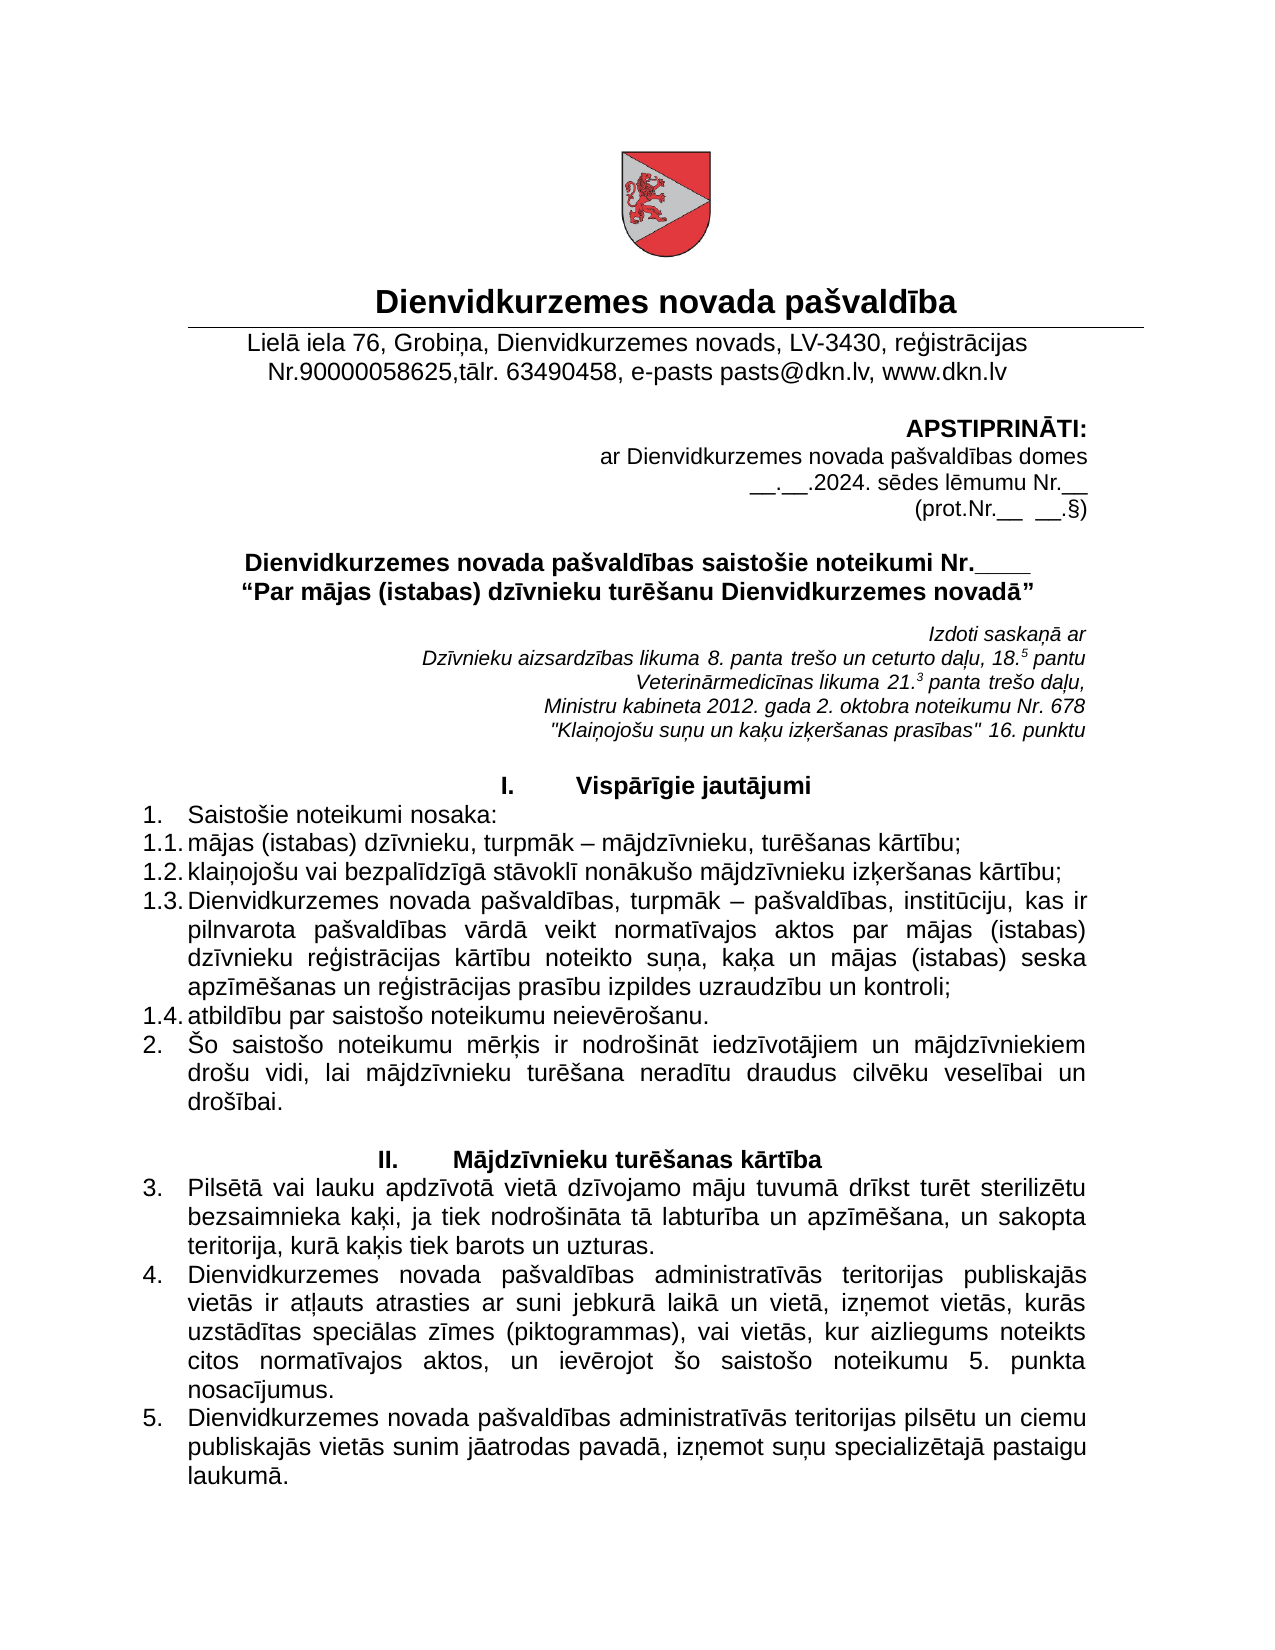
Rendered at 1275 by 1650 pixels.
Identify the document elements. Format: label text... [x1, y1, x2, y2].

list Šo saistošo noteikumu mērķis ir nodrošināt iedzīvotājiem un mājdzīvniekiem drošu vidi, lai mājdzīvnieku turēšana neradītu draudus cilvēku veselībai un drošībai. [142, 1029, 1087, 1116]
text APSTIPRINĀTI: [187, 414, 1087, 443]
text Lielā iela 76, Grobiņa, Dienvidkurzemes novads, LV-3430, reģistrācijas Nr.90000058625,tālr. 63490458, e-pasts pasts@dkn.lv, www.dkn.lv [187, 328, 1087, 385]
list Vispārīgie jautājumi [225, 771, 1087, 799]
text (prot.Nr.__ __.§) [187, 495, 1087, 522]
text Dienvidkurzemes novada pašvaldības saistošie noteikumi Nr.____ [187, 548, 1087, 577]
list Pilsētā vai lauku apdzīvotā vietā dzīvojamo māju tuvumā drīkst turēt sterilizētu bezsaimnieka kaķi, ja tiek nodrošināta tā labturība un apzīmēšana, un sakopta teritorija, kurā kaķis tiek barots un uzturas. [142, 1173, 1087, 1259]
list Dienvidkurzemes novada pašvaldības administratīvās teritorijas pilsētu un ciemu publiskajās vietās sunim jāatrodas pavadā, izņemot suņu specializētajā pastaigu laukumā. [142, 1403, 1087, 1489]
text “Par mājas (istabas) dzīvnieku turēšanu Dienvidkurzemes novadā” [187, 577, 1087, 606]
text ar Dienvidkurzemes novada pašvaldības domes [187, 443, 1087, 469]
text __.__.2024. sēdes lēmumu Nr.__ [187, 469, 1087, 495]
list Saistošie noteikumi nosaka: [142, 799, 1087, 828]
picture [613, 150, 718, 258]
table_header Dienvidkurzemes novada pašvaldība [188, 150, 1144, 327]
text Dzīvnieku aizsardzības likuma 8. panta trešo un ceturto daļu, 18.5 pantu Veterinārmedicīnas likuma 21.3 panta trešo daļu, Ministru kabineta 2012. gada 2. oktobra noteikumu Nr. 678 "Klaiņojošu suņu un kaķu izķeršanas prasības" 16. punktu [187, 646, 1087, 742]
list Dienvidkurzemes novada pašvaldības administratīvās teritorijas publiskajās vietās ir atļauts atrasties ar suni jebkurā laikā un vietā, izņemot vietās, kurās uzstādītas speciālas zīmes (piktogrammas), vai vietās, kur aizliegums noteikts citos normatīvajos aktos, un ievērojot šo saistošo noteikumu 5. punkta nosacījumus. [142, 1259, 1087, 1403]
list Dienvidkurzemes novada pašvaldības, turpmāk – pašvaldības, institūciju, kas ir pilnvarota pašvaldības vārdā veikt normatīvajos aktos par mājas (istabas) dzīvnieku reģistrācijas kārtību noteikto suņa, kaķa un mājas (istabas) seska apzīmēšanas un reģistrācijas prasību izpildes uzraudzību un kontroli; [142, 886, 1087, 1001]
text Izdoti saskaņā ar [187, 622, 1087, 646]
list klaiņojošu vai bezpalīdzīgā stāvoklī nonākušo mājdzīvnieku izķeršanas kārtību; [142, 857, 1087, 886]
list mājas (istabas) dzīvnieku, turpmāk – mājdzīvnieku, turēšanas kārtību; [142, 828, 1087, 857]
list Mājdzīvnieku turēšanas kārtība [112, 1144, 1087, 1173]
list atbildību par saistošo noteikumu neievērošanu. [142, 1001, 1087, 1029]
